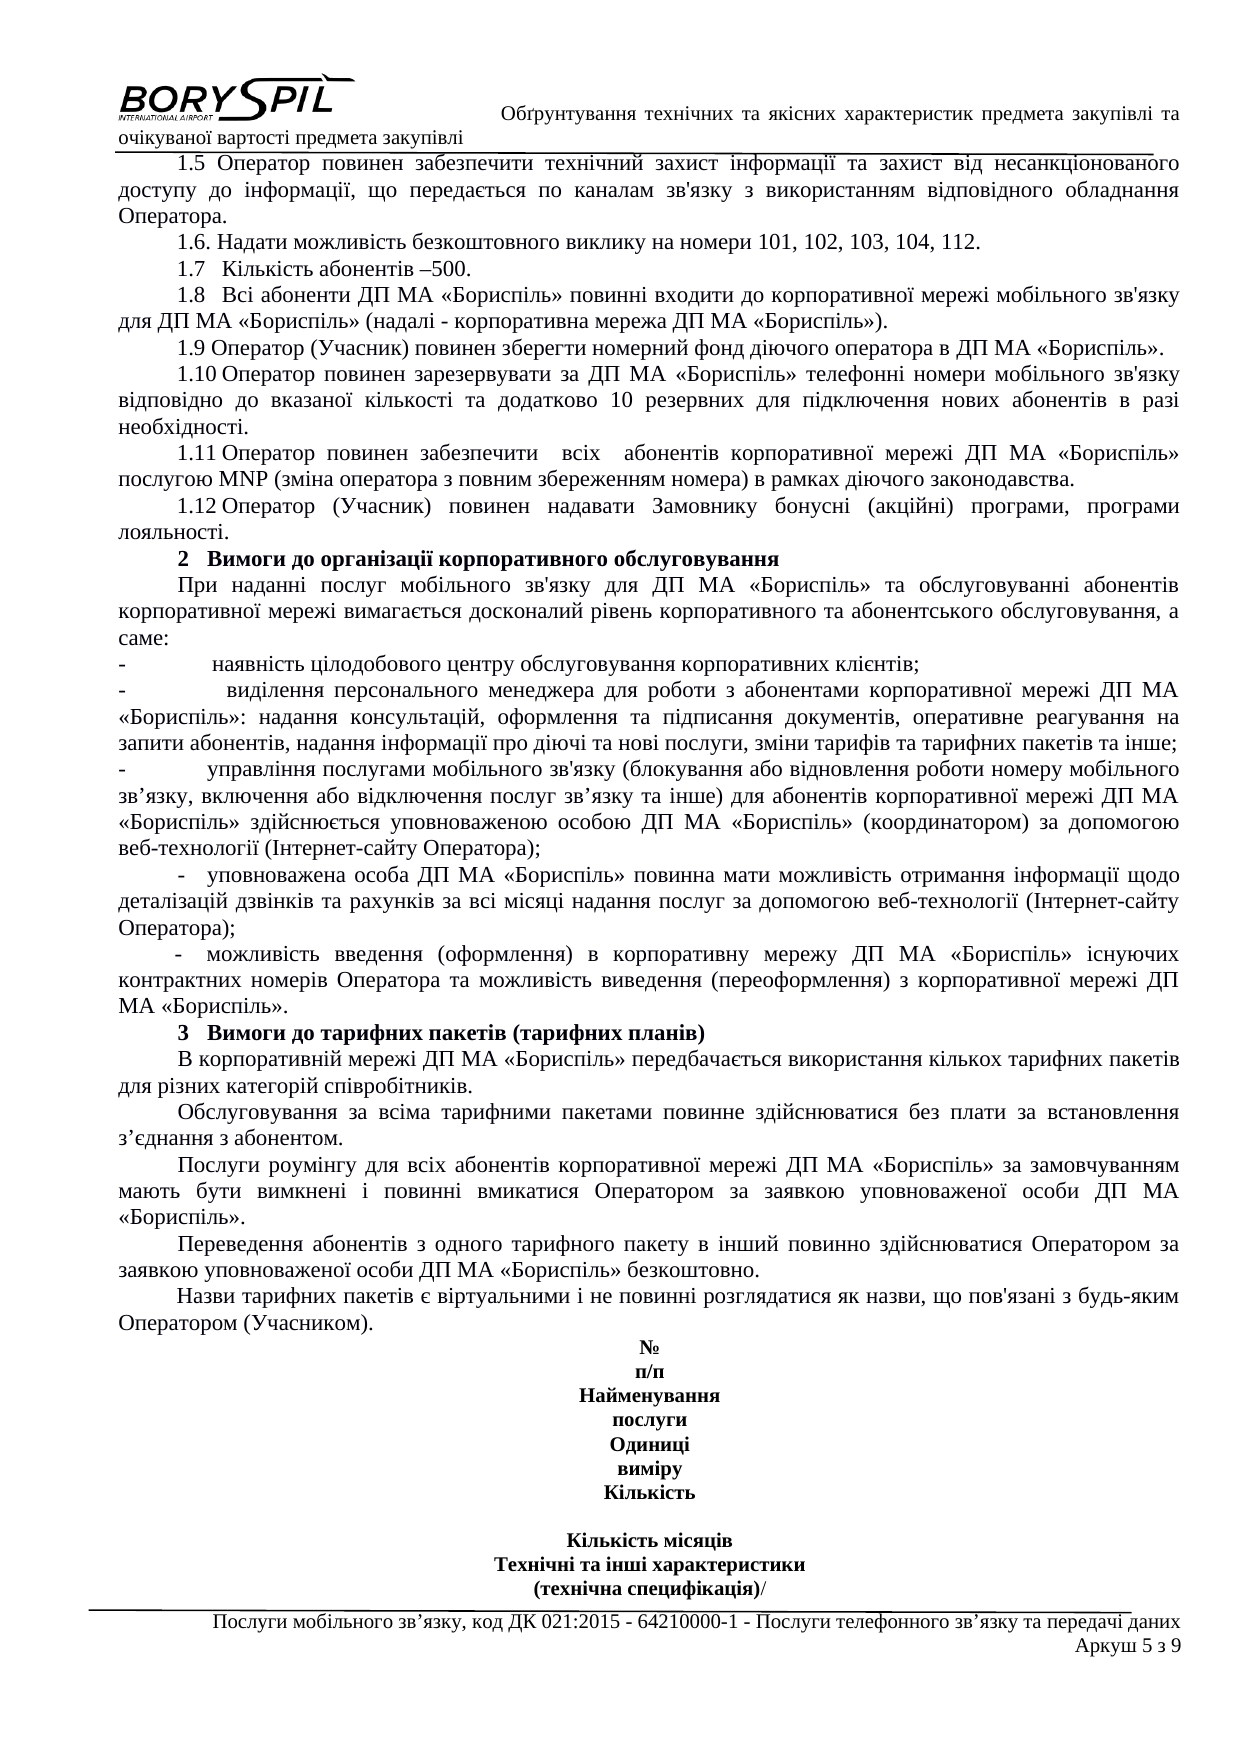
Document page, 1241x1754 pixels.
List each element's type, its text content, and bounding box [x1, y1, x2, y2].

text 1.11 Оператор повинен забезпечити всіх абонентів корпоративної мережі ДП МА «Бориспіль» послугою MNP (зміна оператора з повним збереженням номера) в рамках діючого законодавства. [118, 439, 1181, 492]
list виділення персонального менеджера для роботи з абонентами корпоративної мережі ДП МА «Бориспіль»: надання консультацій, оформлення та підписання документів, оперативне реагування на запити абонентів, надання інформації про діючі та нові послуги, зміни тарифів та тарифних пакетів та інше; [118, 676, 1181, 755]
text 1.7 Кількість абонентів –500. [118, 255, 1181, 281]
text Обслуговування за всіма тарифними пакетами повинне здійснюватися без плати за встановлення з’єднання з абонентом. [118, 1098, 1181, 1151]
picture [118, 73, 356, 121]
text 3 Вимоги до тарифних пакетів (тарифних планів) [118, 1019, 1181, 1045]
text В корпоративній мережі ДП МА «Бориспіль» передбачається використання кількох тарифних пакетів для різних категорій співробітників. [118, 1045, 1181, 1098]
list наявність цілодобового центру обслуговування корпоративних клієнтів; [118, 650, 1181, 676]
text 1.8 Всі абоненти ДП МА «Бориспіль» повинні входити до корпоративної мережі мобільного зв'язку для ДП МА «Бориспіль» (надалі - корпоративна мережа ДП МА «Бориспіль»). [118, 281, 1181, 334]
text 1.12 Оператор (Учасник) повинен надавати Замовнику бонусні (акційні) програми, програми лояльності. [118, 492, 1181, 544]
text 1.9 Оператор (Учасник) повинен зберегти номерний фонд діючого оператора в ДП МА «Бориспіль». [118, 334, 1181, 360]
text Назви тарифних пакетів є віртуальними і не повинні розглядатися як назви, що пов'язані з будь-яким Оператором (Учасником). [118, 1282, 1181, 1335]
text 1.5 Оператор повинен забезпечити технічний захист інформації та захист від несанкціонованого доступу до інформації, що передається по каналам зв'язку з використанням відповідного обладнання Оператора. [118, 149, 1181, 228]
list уповноважена особа ДП МА «Бориспіль» повинна мати можливість отримання інформації щодо деталізацій дзвінків та рахунків за всі місяці надання послуг за допомогою веб-технології (Інтернет-сайту Оператора); [118, 861, 1181, 940]
list управління послугами мобільного зв'язку (блокування або відновлення роботи номеру мобільного зв’язку, включення або відключення послуг зв’язку та інше) для абонентів корпоративної мережі ДП МА «Бориспіль» здійснюється уповноваженою особою ДП МА «Бориспіль» (координатором) за допомогою веб-технології (Інтернет-сайту Оператора); [118, 755, 1181, 861]
text 1.10 Оператор повинен зарезервувати за ДП МА «Бориспіль» телефонні номери мобільного зв'язку відповідно до вказаної кількості та додатково 10 резервних для підключення нових абонентів в разі необхідності. [118, 360, 1181, 439]
text 2 Вимоги до організації корпоративного обслуговування [118, 544, 1181, 571]
text При наданні послуг мобільного зв'язку для ДП МА «Бориспіль» та обслуговуванні абонентів корпоративної мережі вимагається досконалий рівень корпоративного та абонентського обслуговування, а саме: [118, 571, 1181, 650]
text Послуги роумінгу для всіх абонентів корпоративної мережі ДП МА «Бориспіль» за замовчуванням мають бути вимкнені і повинні вмикатися Оператором за заявкою уповноваженої особи ДП МА «Бориспіль». [118, 1151, 1181, 1230]
list можливість введення (оформлення) в корпоративну мережу ДП МА «Бориспіль» існуючих контрактних номерів Оператора та можливість виведення (переоформлення) з корпоративної мережі ДП МА «Бориспіль». [118, 940, 1181, 1019]
text Переведення абонентів з одного тарифного пакету в інший повинно здійснюватися Оператором за заявкою уповноваженої особи ДП МА «Бориспіль» безкоштовно. [118, 1230, 1181, 1282]
text 1.6. Надати можливість безкоштовного виклику на номери 101, 102, 103, 104, 112. [118, 228, 1181, 255]
